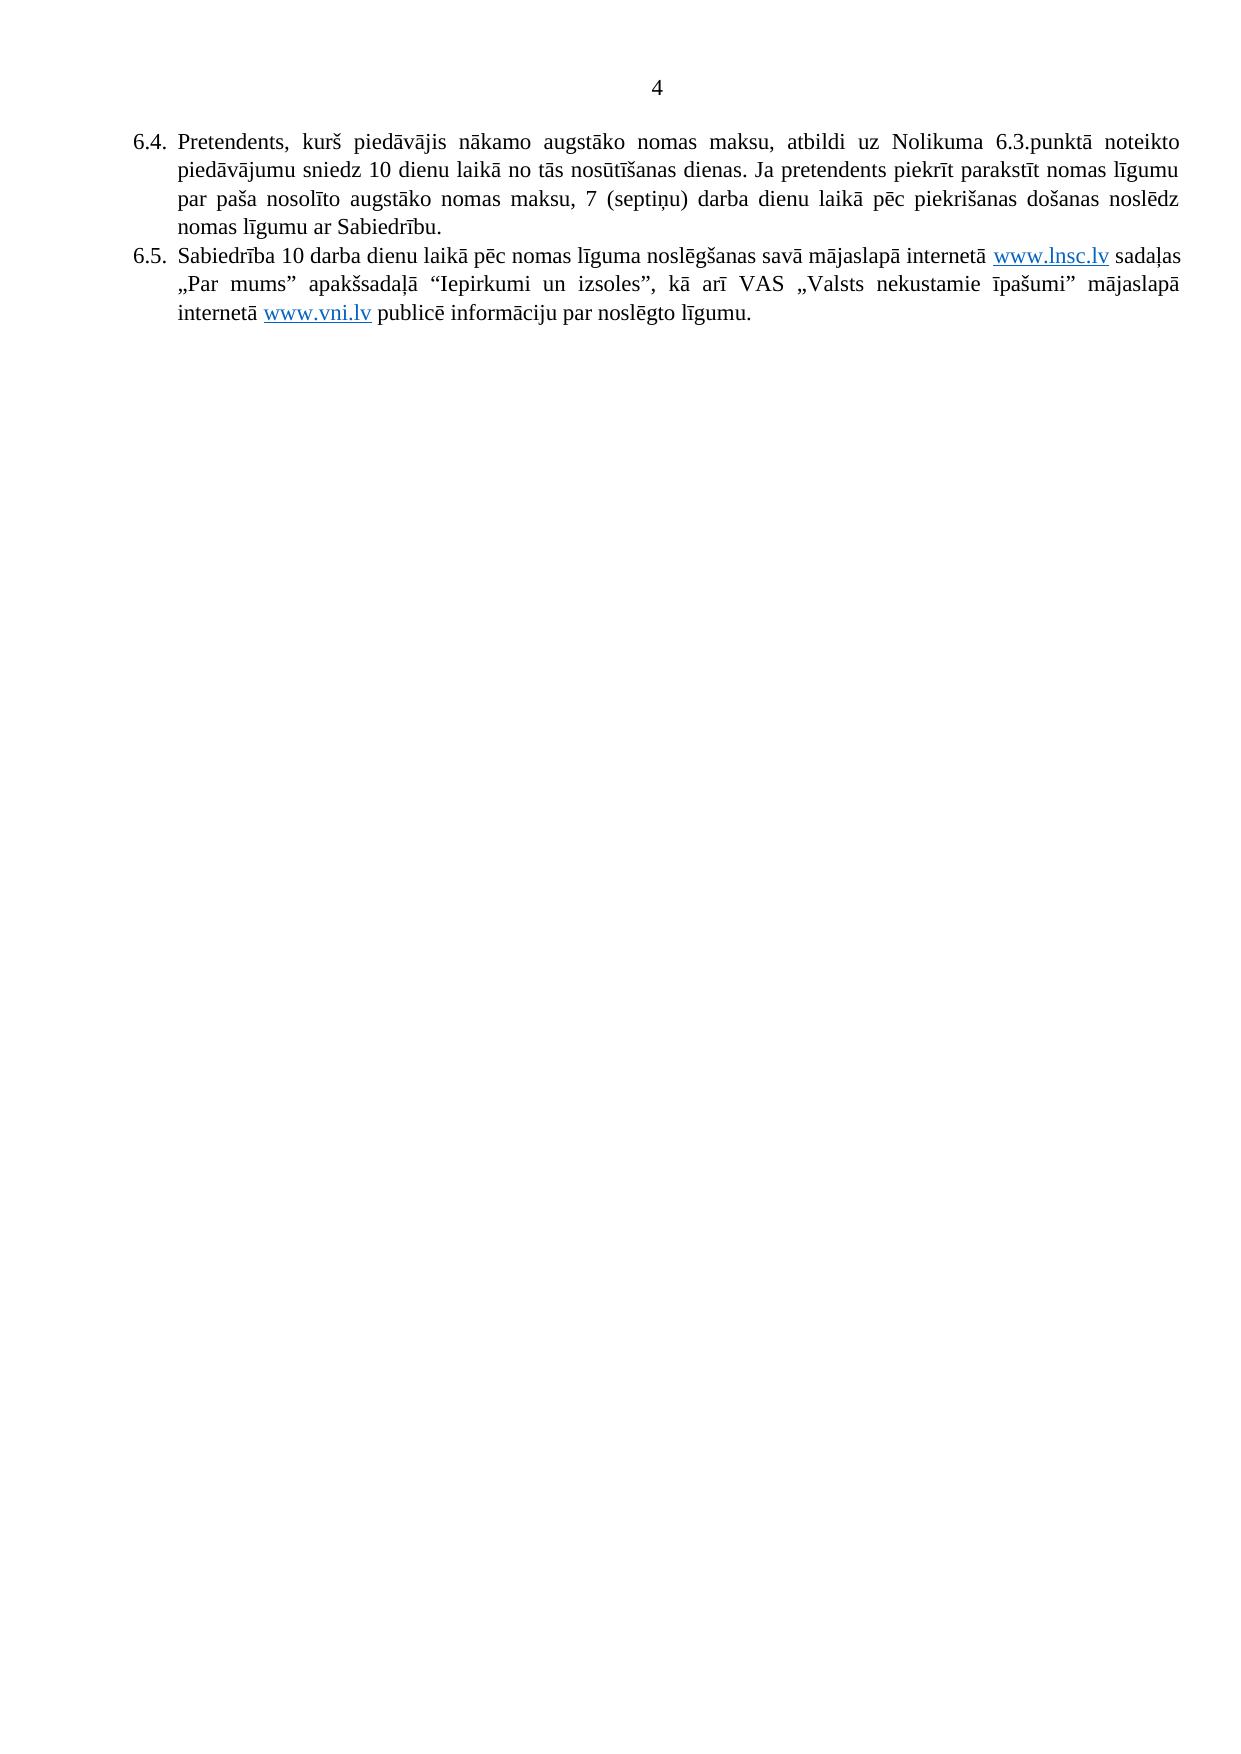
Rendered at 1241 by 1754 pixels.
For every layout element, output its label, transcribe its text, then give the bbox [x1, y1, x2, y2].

list Pretendents, kurš piedāvājis nākamo augstāko nomas maksu, atbildi uz Nolikuma 6.3.punktā noteikto piedāvājumu sniedz 10 dienu laikā no tās nosūtīšanas dienas. Ja pretendents piekrīt parakstīt nomas līgumu par paša nosolīto augstāko nomas maksu, 7 (septiņu) darba dienu laikā pēc piekrišanas došanas noslēdz nomas līgumu ar Sabiedrību. [133, 128, 1181, 240]
list Sabiedrība 10 darba dienu laikā pēc nomas līguma noslēgšanas savā mājaslapā internetā www.lnsc.lv sadaļas „Par mums” apakšsadaļā “Iepirkumi un izsoles”, kā arī VAS „Valsts nekustamie īpašumi” mājaslapā internetā www.vni.lv publicē informāciju par noslēgto līgumu. [133, 242, 1181, 325]
